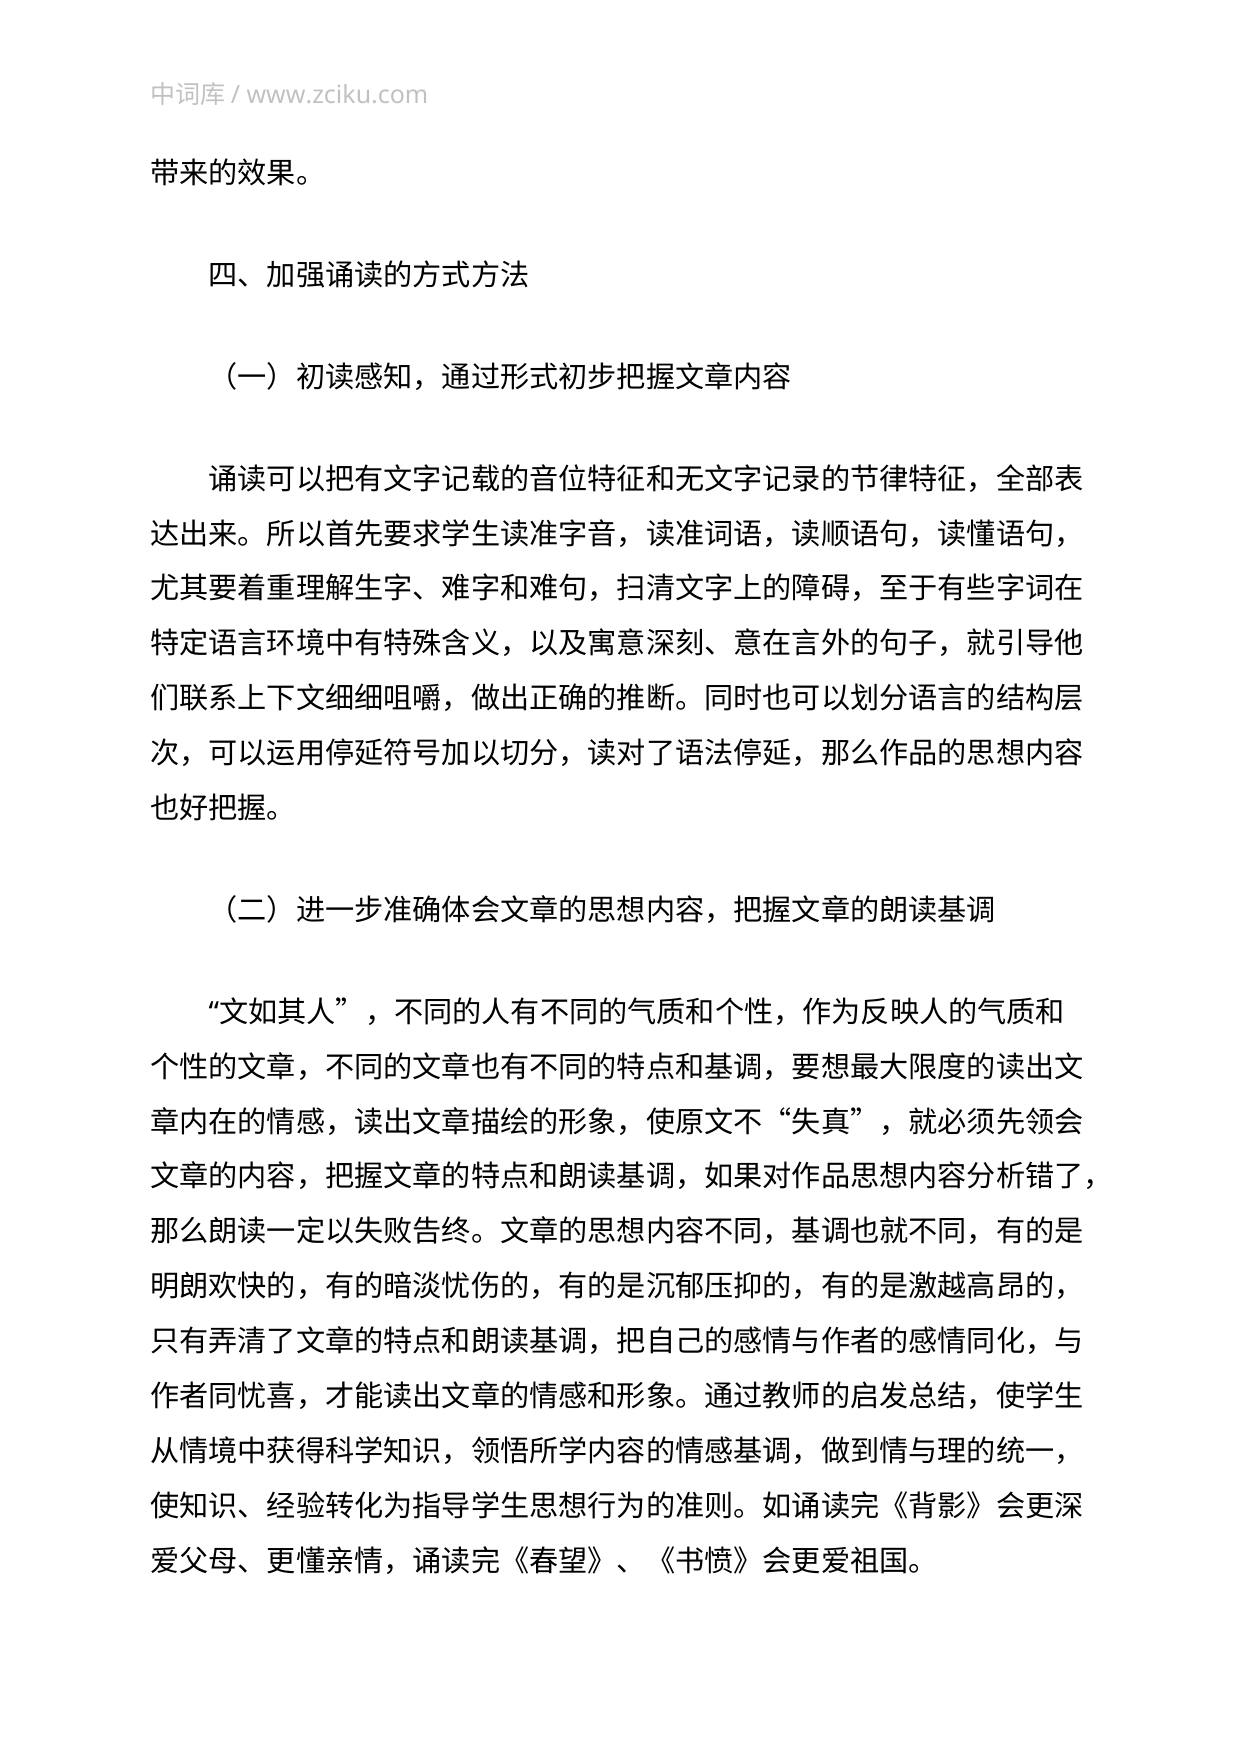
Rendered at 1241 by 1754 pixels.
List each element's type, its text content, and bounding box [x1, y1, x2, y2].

text “文如其人”，不同的人有不同的气质和个性，作为反映人的气质和个性的文章，不同的文章也有不同的特点和基调，要想最大限度的读出文章内在的情感，读出文章描绘的形象，使原文不“失真”，就必须先领会文章的内容，把握文章的特点和朗读基调，如果对作品思想内容分析错了，那么朗读一定以失败告终。文章的思想内容不同，基调也就不同，有的是明朗欢快的，有的暗淡忧伤的，有的是沉郁压抑的，有的是激越高昂的，只有弄清了文章的特点和朗读基调，把自己的感情与作者的感情同化，与作者同忧喜，才能读出文章的情感和形象。通过教师的启发总结，使学生从情境中获得科学知识，领悟所学内容的情感基调，做到情与理的统一，使知识、经验转化为指导学生思想行为的准则。如诵读完《背影》会更深爱父母、更懂亲情，诵读完《春望》、《书愤》会更爱祖国。 [150, 988, 1090, 1579]
text （二）进一步准确体会文章的思想内容，把握文章的朗读基调 [150, 886, 1090, 929]
text （一）初读感知，通过形式初步把握文章内容 [150, 353, 1090, 396]
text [150, 150, 1090, 192]
text 四、加强诵读的方式方法 [150, 252, 1090, 294]
text 诵读可以把有文字记载的音位特征和无文字记录的节律特征，全部表达出来。所以首先要求学生读准字音，读准词语，读顺语句，读懂语句，尤其要着重理解生字、难字和难句，扫清文字上的障碍，至于有些字词在特定语言环境中有特殊含义，以及寓意深刻、意在言外的句子，就引导他们联系上下文细细咀嚼，做出正确的推断。同时也可以划分语言的结构层次，可以运用停延符号加以切分，读对了语法停延，那么作品的思想内容也好把握。 [150, 455, 1090, 827]
